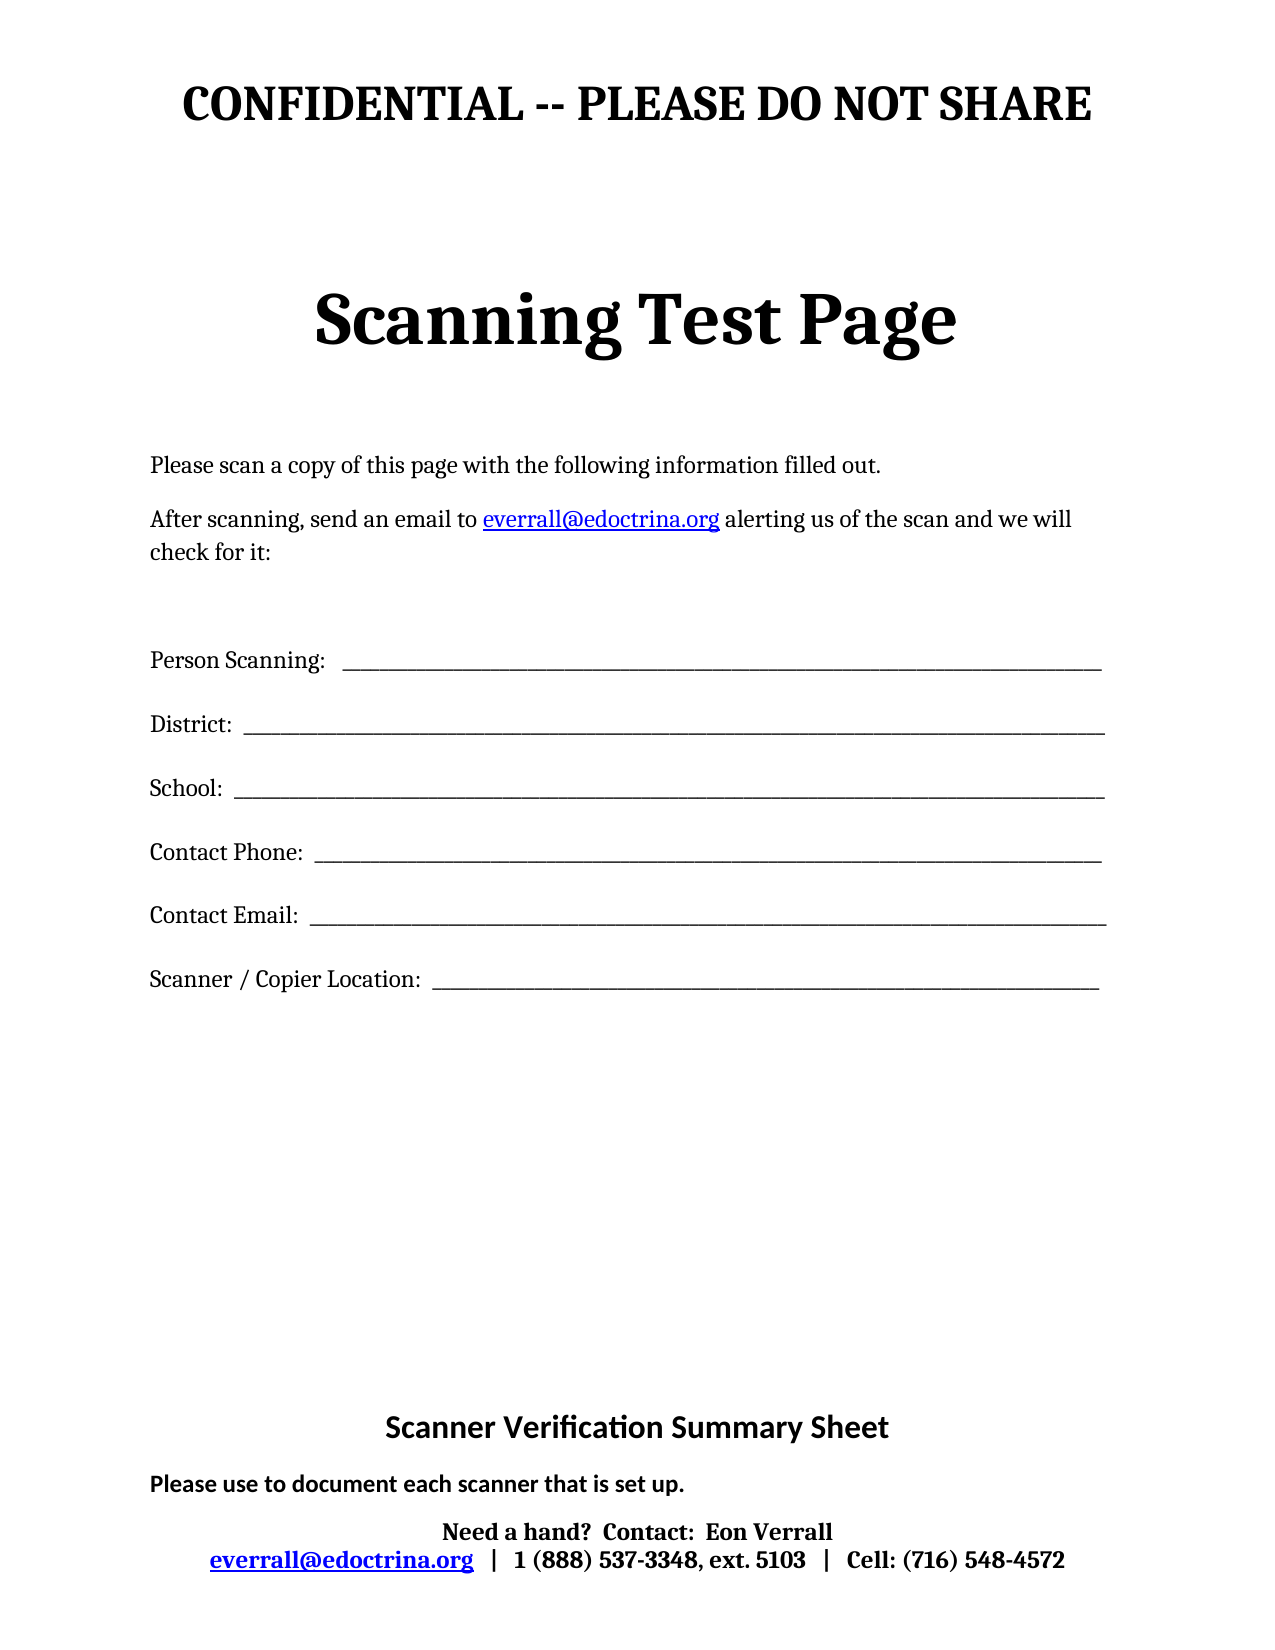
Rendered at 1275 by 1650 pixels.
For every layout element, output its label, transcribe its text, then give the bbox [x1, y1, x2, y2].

text Scanner / Copier Location: ________________________________________________________________________ [150, 965, 1125, 994]
text Contact Phone: _____________________________________________________________________________________ [150, 837, 1125, 866]
text Scanner Verification Summary Sheet [150, 1406, 1125, 1447]
text Scanning Test Page [150, 277, 1125, 363]
text Please scan a copy of this page with the following information filled out. [150, 451, 1125, 480]
text School: ______________________________________________________________________________________________ [150, 773, 1125, 802]
text Please use to document each scanner that is set up. [150, 1468, 1125, 1498]
text After scanning, send an email to everrall@edoctrina.org alerting us of the scan and we will check for it: [150, 505, 1125, 567]
text Contact Email: ______________________________________________________________________________________ [150, 901, 1125, 930]
text District: _____________________________________________________________________________________________ [150, 709, 1125, 738]
text Person Scanning: __________________________________________________________________________________ [150, 646, 1125, 674]
